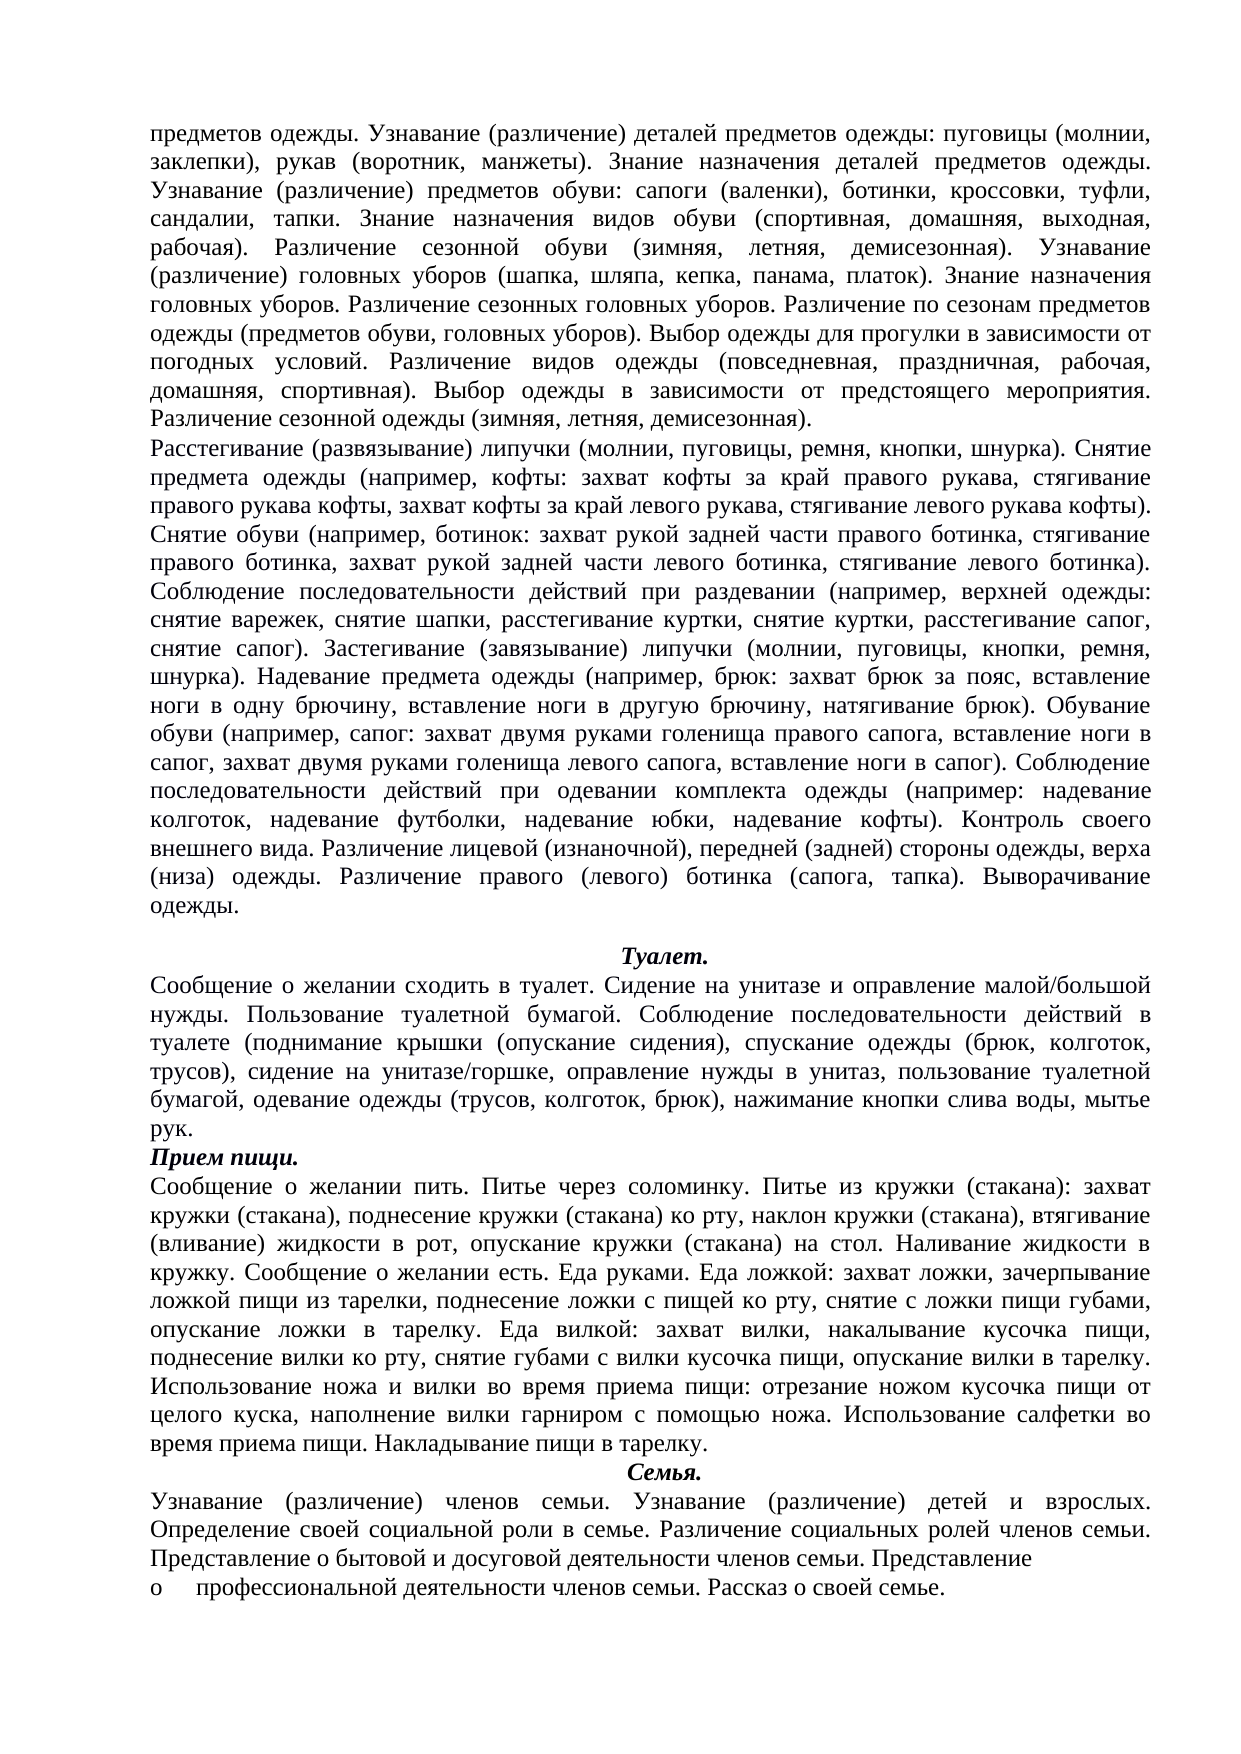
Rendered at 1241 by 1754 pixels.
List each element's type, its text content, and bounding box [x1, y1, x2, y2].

text Семья. [150, 1457, 1179, 1486]
list профессиональной деятельности членов семьи. Рассказ о своей семье. [150, 1572, 1152, 1600]
text Сообщение о желании сходить в туалет. Сидение на унитазе и оправление малой/большой нужды. Пользование туалетной бумагой. Соблюдение последовательности действий в туалете (поднимание крышки (опускание сидения), спускание одежды (брюк, колготок, трусов), сидение на унитазе/горшке, оправление нужды в унитаз, пользование туалетной бумагой, одевание одежды (трусов, колготок, брюк), нажимание кнопки слива воды, мытье рук. [150, 971, 1152, 1142]
text Расстегивание (развязывание) липучки (молнии, пуговицы, ремня, кнопки, шнурка). Снятие предмета одежды (например, кофты: захват кофты за край правого рукава, стягивание правого рукава кофты, захват кофты за край левого рукава, стягивание левого рукава кофты). Снятие обуви (например, ботинок: захват рукой задней части правого ботинка, стягивание правого ботинка, захват рукой задней части левого ботинка, стягивание левого ботинка). Соблюдение последовательности действий при раздевании (например, верхней одежды: снятие варежек, снятие шапки, расстегивание куртки, снятие куртки, расстегивание сапог, снятие сапог). Застегивание (завязывание) липучки (молнии, пуговицы, кнопки, ремня, шнурка). Надевание предмета одежды (например, брюк: захват брюк за пояс, вставление ноги в одну брючину, вставление ноги в другую брючину, натягивание брюк). Обувание обуви (например, сапог: захват двумя руками голенища правого сапога, вставление ноги в сапог, захват двумя руками голенища левого сапога, вставление ноги в сапог). Соблюдение последовательности действий при одевании комплекта одежды (например: надевание колготок, надевание футболки, надевание юбки, надевание кофты). Контроль своего внешнего вида. Различение лицевой (изнаночной), передней (задней) стороны одежды, верха (низа) одежды. Различение правого (левого) ботинка (сапога, тапка). Выворачивание одежды. [150, 433, 1152, 918]
text Прием пищи. [150, 1142, 1152, 1171]
text предметов одежды. Узнавание (различение) деталей предметов одежды: пуговицы (молнии, заклепки), рукав (воротник, манжеты). Знание назначения деталей предметов одежды. Узнавание (различение) предметов обуви: сапоги (валенки), ботинки, кроссовки, туфли, сандалии, тапки. Знание назначения видов обуви (спортивная, домашняя, выходная, рабочая). Различение сезонной обуви (зимняя, летняя, демисезонная). Узнавание (различение) головных уборов (шапка, шляпа, кепка, панама, платок). Знание назначения головных уборов. Различение сезонных головных уборов. Различение по сезонам предметов одежды (предметов обуви, головных уборов). Выбор одежды для прогулки в зависимости от погодных условий. Различение видов одежды (повседневная, праздничная, рабочая, домашняя, спортивная). Выбор одежды в зависимости от предстоящего мероприятия. Различение сезонной одежды (зимняя, летняя, демисезонная). [150, 118, 1152, 432]
text Туалет. [150, 941, 1179, 970]
text Узнавание (различение) членов семьи. Узнавание (различение) детей и взрослых. Определение своей социальной роли в семье. Различение социальных ролей членов семьи. Представление о бытовой и досуговой деятельности членов семьи. Представление [150, 1487, 1152, 1571]
text Сообщение о желании пить. Питье через соломинку. Питье из кружки (стакана): захват кружки (стакана), поднесение кружки (стакана) ко рту, наклон кружки (стакана), втягивание (вливание) жидкости в рот, опускание кружки (стакана) на стол. Наливание жидкости в кружку. Сообщение о желании есть. Еда руками. Еда ложкой: захват ложки, зачерпывание ложкой пищи из тарелки, поднесение ложки с пищей ко рту, снятие с ложки пищи губами, опускание ложки в тарелку. Еда вилкой: захват вилки, накалывание кусочка пищи, поднесение вилки ко рту, снятие губами с вилки кусочка пищи, опускание вилки в тарелку. Использование ножа и вилки во время приема пищи: отрезание ножом кусочка пищи от целого куска, наполнение вилки гарниром с помощью ножа. Использование салфетки во время приема пищи. Накладывание пищи в тарелку. [150, 1172, 1152, 1457]
